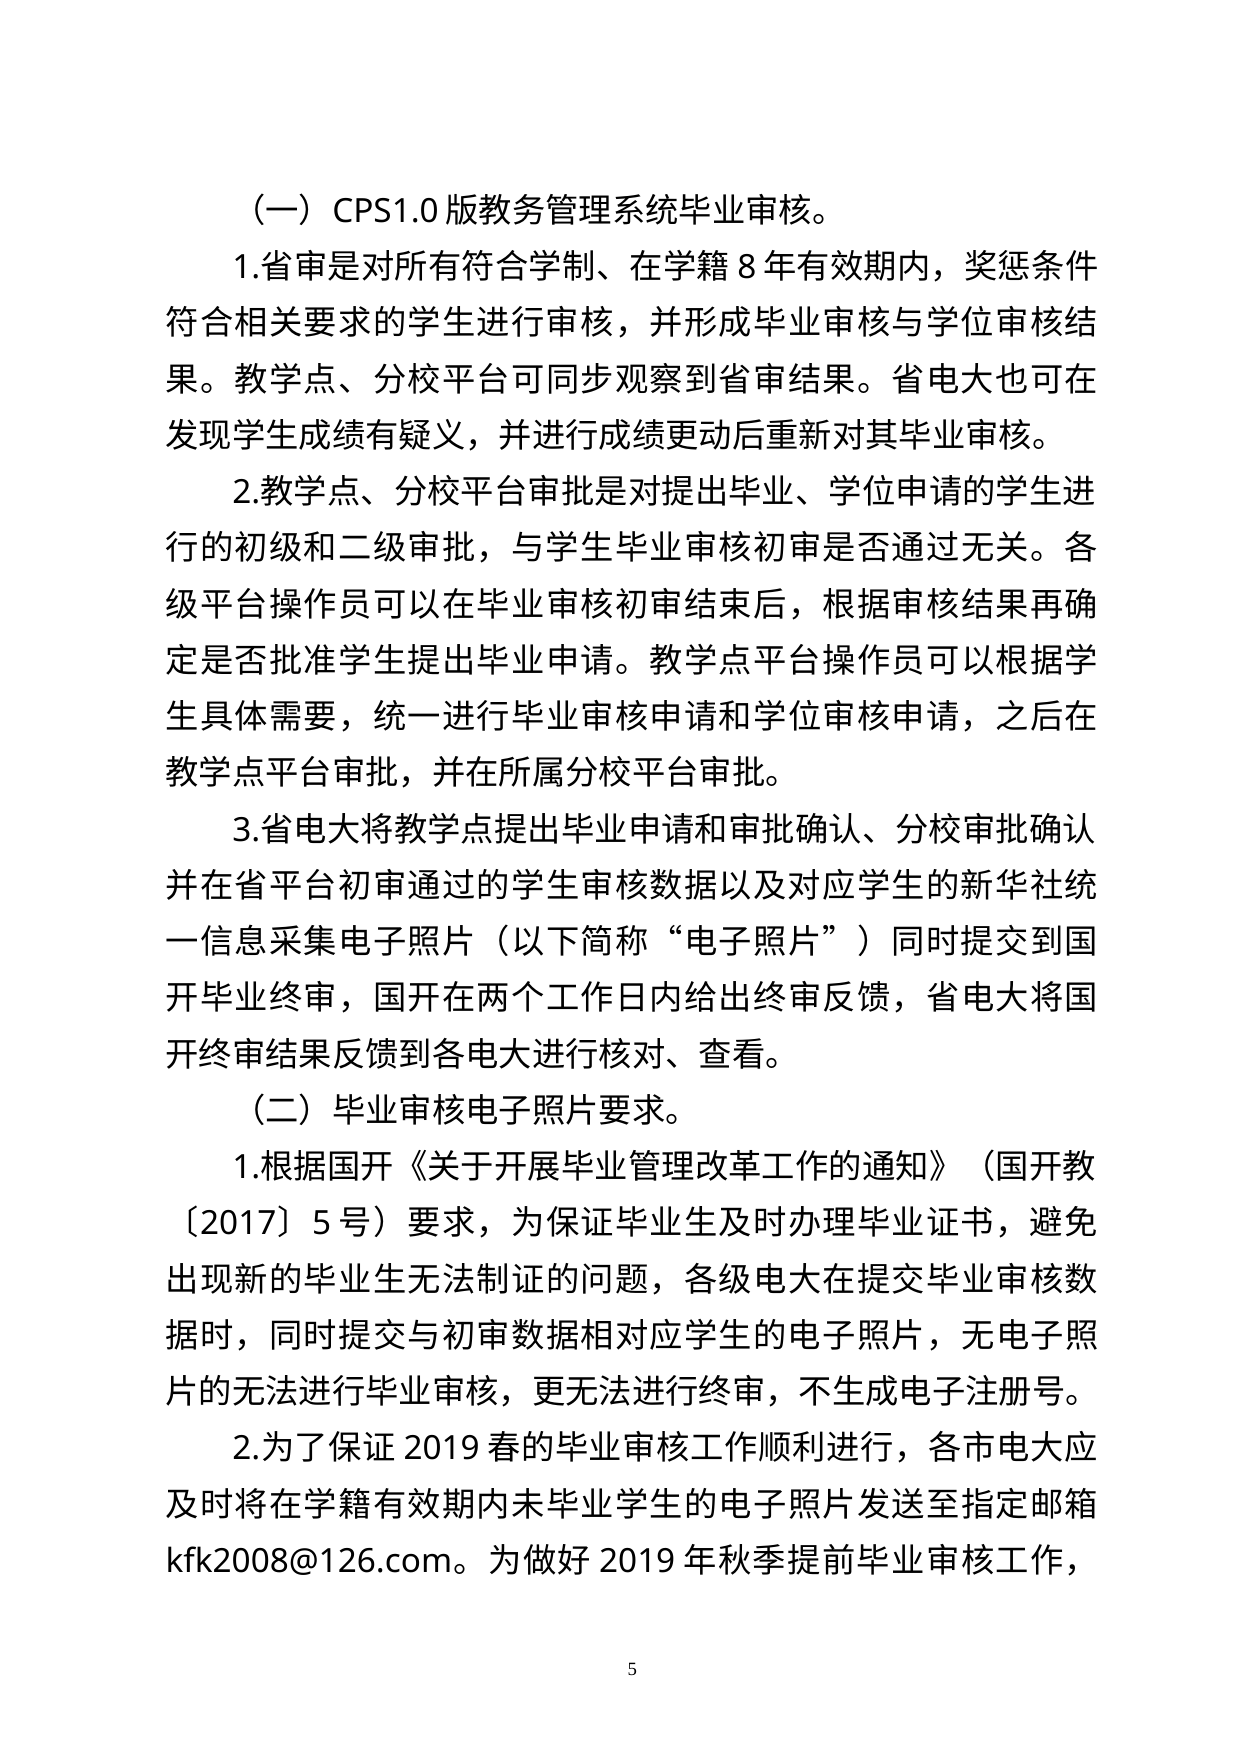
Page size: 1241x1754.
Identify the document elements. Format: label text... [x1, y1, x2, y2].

text （一）CPS1.0版教务管理系统毕业审核。 [165, 177, 1098, 233]
text 2.教学点、分校平台审批是对提出毕业、学位申请的学生进行的初级和二级审批，与学生毕业审核初审是否通过无关。各级平台操作员可以在毕业审核初审结束后，根据审核结果再确定是否批准学生提出毕业申请。教学点平台操作员可以根据学生具体需要，统一进行毕业审核申请和学位审核申请，之后在教学点平台审批，并在所属分校平台审批。 [165, 458, 1098, 796]
text （二）毕业审核电子照片要求。 [165, 1077, 1098, 1133]
text 1.省审是对所有符合学制、在学籍8年有效期内，奖惩条件符合相关要求的学生进行审核，并形成毕业审核与学位审核结果。教学点、分校平台可同步观察到省审结果。省电大也可在发现学生成绩有疑义，并进行成绩更动后重新对其毕业审核。 [165, 233, 1098, 458]
text 1.根据国开《关于开展毕业管理改革工作的通知》（国开教〔2017〕5号）要求，为保证毕业生及时办理毕业证书，避免出现新的毕业生无法制证的问题，各级电大在提交毕业审核数据时，同时提交与初审数据相对应学生的电子照片，无电子照片的无法进行毕业审核，更无法进行终审，不生成电子注册号。 [165, 1133, 1098, 1415]
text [165, 1415, 1098, 1583]
text 3.省电大将教学点提出毕业申请和审批确认、分校审批确认并在省平台初审通过的学生审核数据以及对应学生的新华社统一信息采集电子照片（以下简称“电子照片”）同时提交到国开毕业终审，国开在两个工作日内给出终审反馈，省电大将国开终审结果反馈到各电大进行核对、查看。 [165, 796, 1098, 1077]
